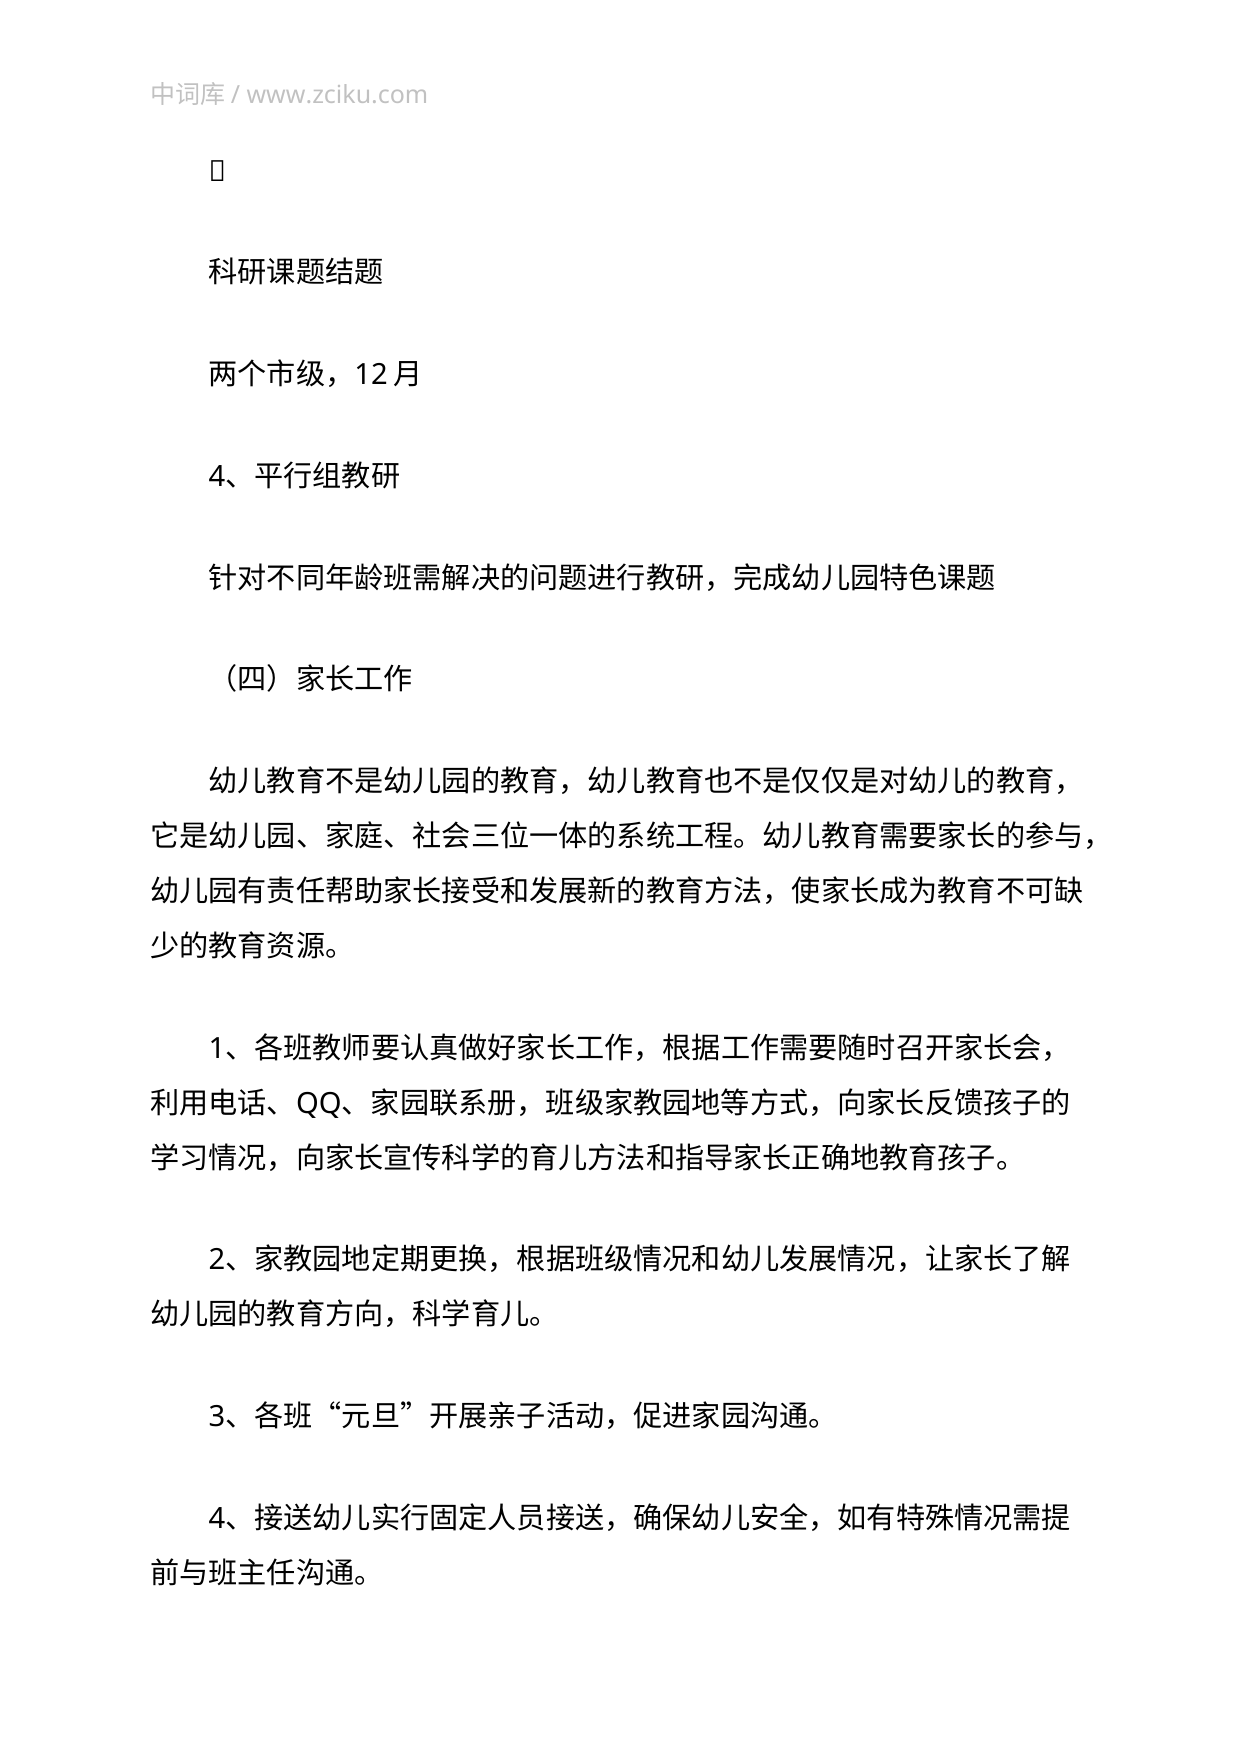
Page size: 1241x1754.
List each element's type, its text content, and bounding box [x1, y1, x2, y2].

text 4、接送幼儿实行固定人员接送，确保幼儿安全，如有特殊情况需提前与班主任沟通。 [150, 1495, 1090, 1592]
text 科研课题结题 [150, 248, 1090, 291]
text 两个市级，12月 [150, 350, 1090, 393]
text 1、各班教师要认真做好家长工作，根据工作需要随时召开家长会，利用电话、QQ、家园联系册，班级家教园地等方式，向家长反馈孩子的学习情况，向家长宣传科学的育儿方法和指导家长正确地教育孩子。 [150, 1024, 1090, 1176]
text 针对不同年龄班需解决的问题进行教研，完成幼儿园特色课题 [150, 554, 1090, 596]
text 3、各班“元旦”开展亲子活动，促进家园沟通。 [150, 1393, 1090, 1435]
text （四）家长工作 [150, 656, 1090, 698]
text  [150, 150, 1090, 190]
text 4、平行组教研 [150, 452, 1090, 494]
text 2、家教园地定期更换，根据班级情况和幼儿发展情况，让家长了解幼儿园的教育方向，科学育儿。 [150, 1236, 1090, 1333]
text 幼儿教育不是幼儿园的教育，幼儿教育也不是仅仅是对幼儿的教育，它是幼儿园、家庭、社会三位一体的系统工程。幼儿教育需要家长的参与，幼儿园有责任帮助家长接受和发展新的教育方法，使家长成为教育不可缺少的教育资源。 [150, 758, 1090, 965]
